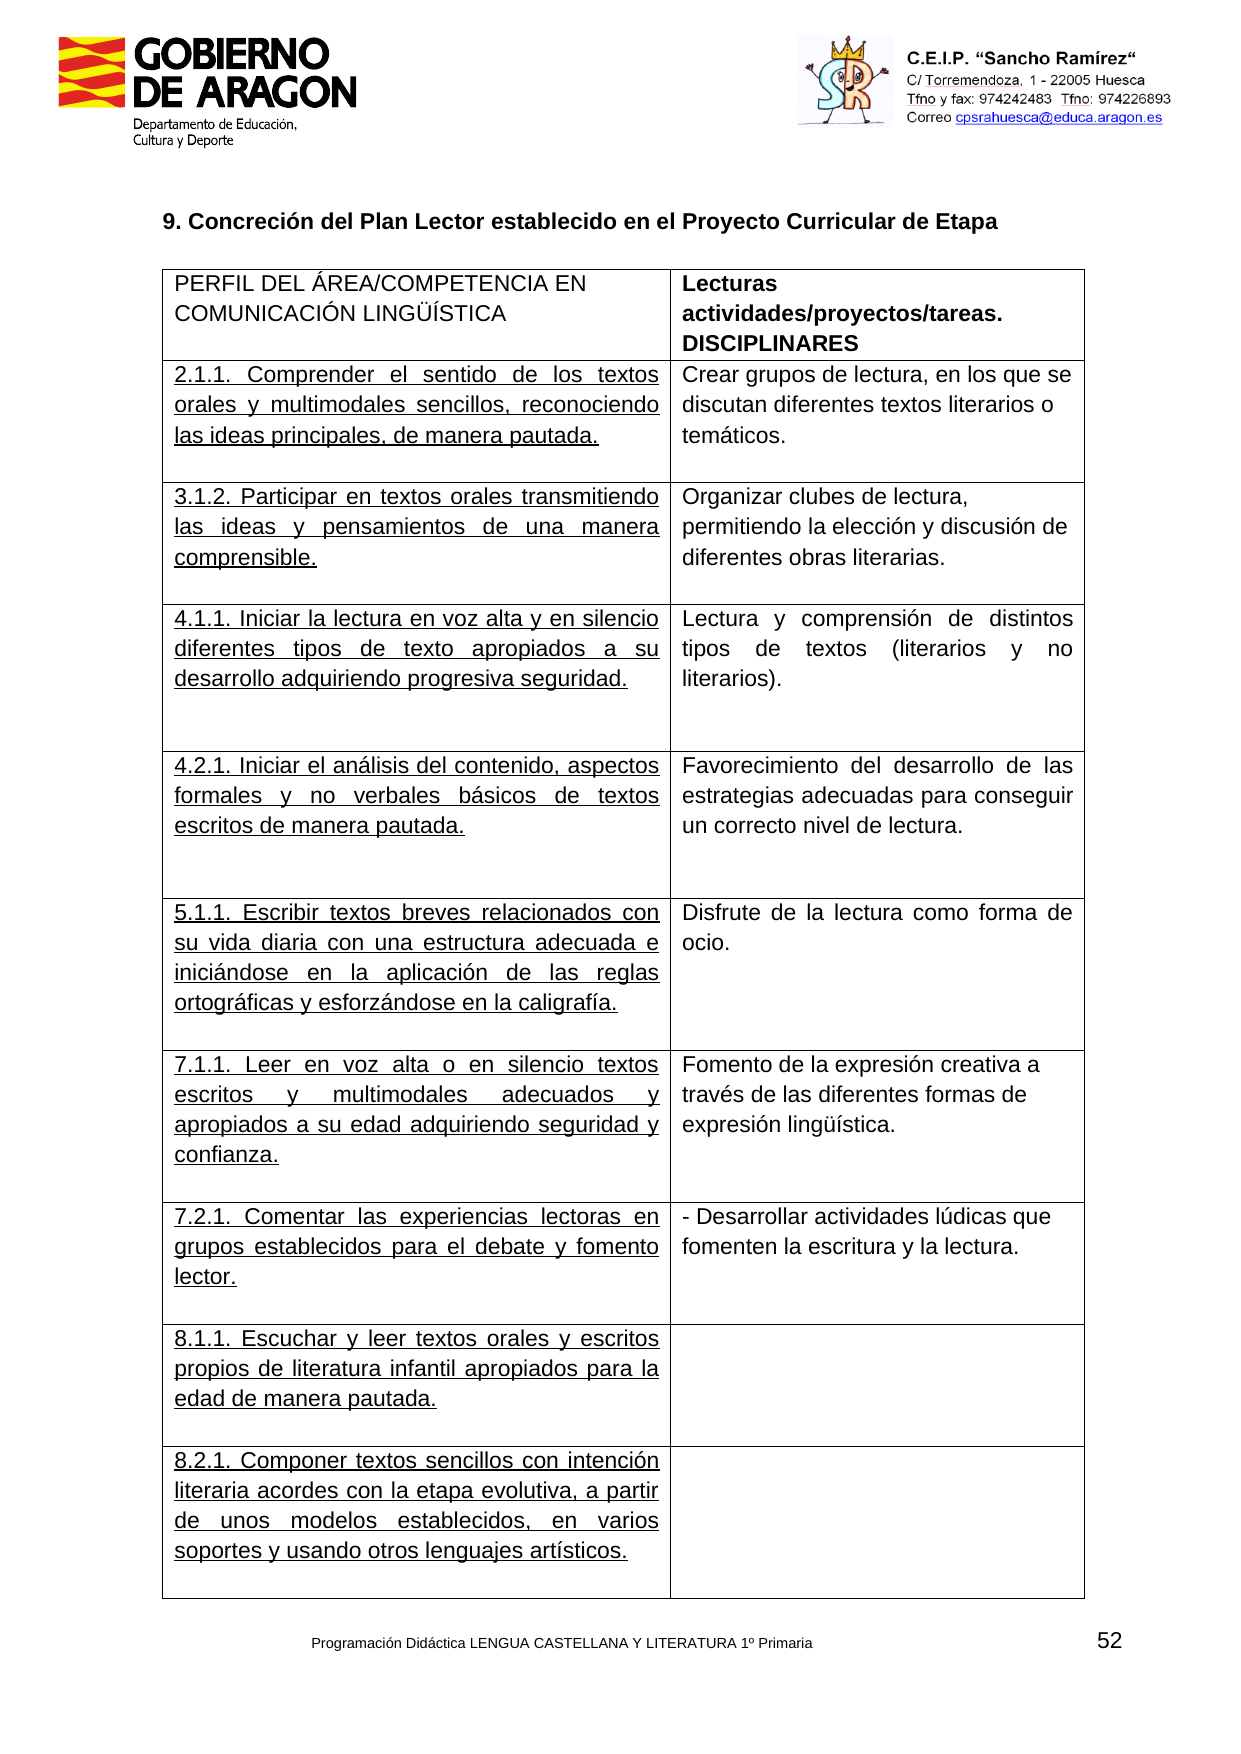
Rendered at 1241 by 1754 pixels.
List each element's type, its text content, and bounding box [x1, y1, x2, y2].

text 9. Concreción del Plan Lector establecido en el Proyecto Curricular de Etapa [162, 208, 1122, 234]
table_cell Fomento de la expresión creativa a través de las diferentes formas de expresión lingüística. [671, 1051, 1084, 1202]
table_cell 4.2.1. Iniciar el análisis del contenido, aspectos formales y no verbales básicos de textos escritos de manera pautada. [163, 752, 670, 898]
table_header Lecturas actividades/proyectos/tareas. DISCIPLINARES [671, 270, 1084, 360]
table_cell 3.1.2. Participar en textos orales transmitiendo las ideas y pensamientos de una manera comprensible. [163, 483, 670, 604]
table_cell 7.2.1. Comentar las experiencias lectoras en grupos establecidos para el debate y fomento lector. [163, 1203, 670, 1324]
table_cell 7.1.1. Leer en voz alta o en silencio textos escritos y multimodales adecuados y apropiados a su edad adquiriendo seguridad y confianza. [163, 1051, 670, 1202]
picture [58, 36, 357, 149]
table_cell [671, 1447, 1084, 1598]
table_header PERFIL DEL ÁREA/COMPETENCIA EN COMUNICACIÓN LINGÜÍSTICA [163, 270, 670, 360]
table_cell Favorecimiento del desarrollo de las estrategias adecuadas para conseguir un correcto nivel de lectura. [671, 752, 1084, 898]
table_cell 2.1.1. Comprender el sentido de los textos orales y multimodales sencillos, reconociendo las ideas principales, de manera pautada. [163, 361, 670, 482]
picture [794, 28, 1177, 139]
table_cell Organizar clubes de lectura, permitiendo la elección y discusión de diferentes obras literarias. [671, 483, 1084, 604]
table_cell [671, 1325, 1084, 1446]
table_cell 5.1.1. Escribir textos breves relacionados con su vida diaria con una estructura adecuada e iniciándose en la aplicación de las reglas ortográficas y esforzándose en la caligrafía. [163, 899, 670, 1050]
table_cell Disfrute de la lectura como forma de ocio. [671, 899, 1084, 1050]
table_cell 4.1.1. Iniciar la lectura en voz alta y en silencio diferentes tipos de texto apropiados a su desarrollo adquiriendo progresiva seguridad. [163, 605, 670, 751]
table_cell - Desarrollar actividades lúdicas que fomenten la escritura y la lectura. [671, 1203, 1084, 1324]
table_cell Crear grupos de lectura, en los que se discutan diferentes textos literarios o temáticos. [671, 361, 1084, 482]
table_cell 8.2.1. Componer textos sencillos con intención literaria acordes con la etapa evolutiva, a partir de unos modelos establecidos, en varios soportes y usando otros lenguajes artísticos. [163, 1447, 670, 1598]
table_cell Lectura y comprensión de distintos tipos de textos (literarios y no literarios). [671, 605, 1084, 751]
table_cell 8.1.1. Escuchar y leer textos orales y escritos propios de literatura infantil apropiados para la edad de manera pautada. [163, 1325, 670, 1446]
